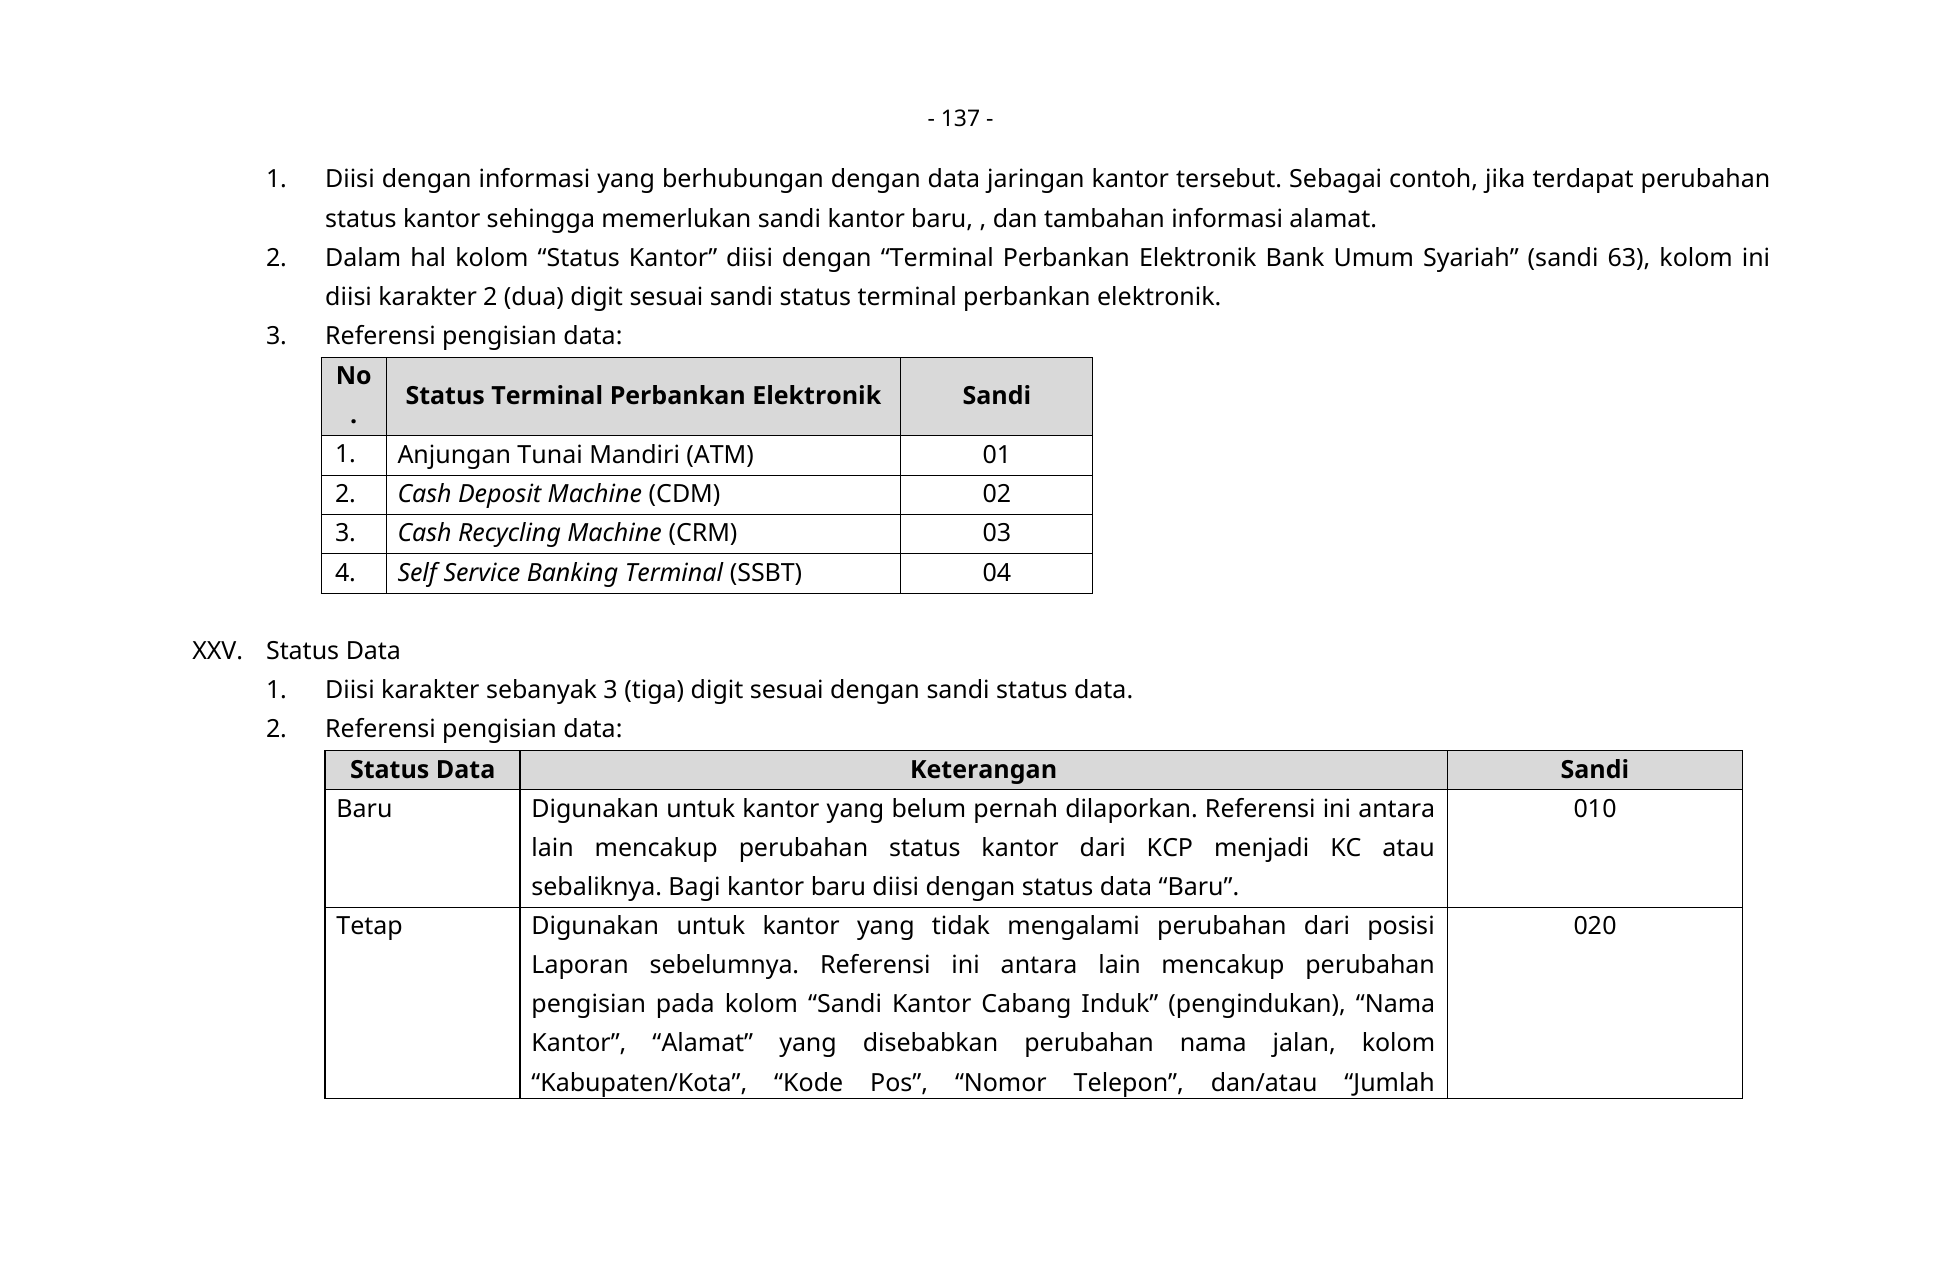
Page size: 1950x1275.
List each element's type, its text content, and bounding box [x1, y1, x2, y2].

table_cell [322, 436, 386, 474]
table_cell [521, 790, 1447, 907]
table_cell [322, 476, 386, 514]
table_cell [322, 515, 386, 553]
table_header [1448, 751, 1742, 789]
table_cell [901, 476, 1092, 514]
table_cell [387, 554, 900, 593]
list Diisi karakter sebanyak 3 (tiga) digit sesuai dengan sandi status data. [266, 672, 1773, 706]
list Referensi pengisian data: [266, 711, 1773, 745]
list Dalam hal kolom “Status Kantor” diisi dengan “Terminal Perbankan Elektronik Bank Umum Syariah” (sandi 63), kolom ini diisi karakter 2 (dua) digit sesuai sandi status terminal perbankan elektronik. [266, 239, 1773, 313]
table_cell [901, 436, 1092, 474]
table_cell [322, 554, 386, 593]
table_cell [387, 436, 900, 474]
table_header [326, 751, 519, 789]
list Diisi dengan informasi yang berhubungan dengan data jaringan kantor tersebut. Sebagai contoh, jika terdapat perubahan status kantor sehingga memerlukan sandi kantor baru, , dan tambahan informasi alamat. [266, 161, 1773, 234]
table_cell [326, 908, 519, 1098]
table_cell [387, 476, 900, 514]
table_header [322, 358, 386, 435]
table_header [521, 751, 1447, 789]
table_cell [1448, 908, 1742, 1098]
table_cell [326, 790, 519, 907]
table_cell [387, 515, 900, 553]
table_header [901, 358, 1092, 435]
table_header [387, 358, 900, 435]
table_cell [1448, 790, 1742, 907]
list Status Data [192, 633, 1773, 667]
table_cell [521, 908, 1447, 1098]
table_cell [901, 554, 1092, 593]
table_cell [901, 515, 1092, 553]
list Referensi pengisian data: [266, 318, 1773, 352]
